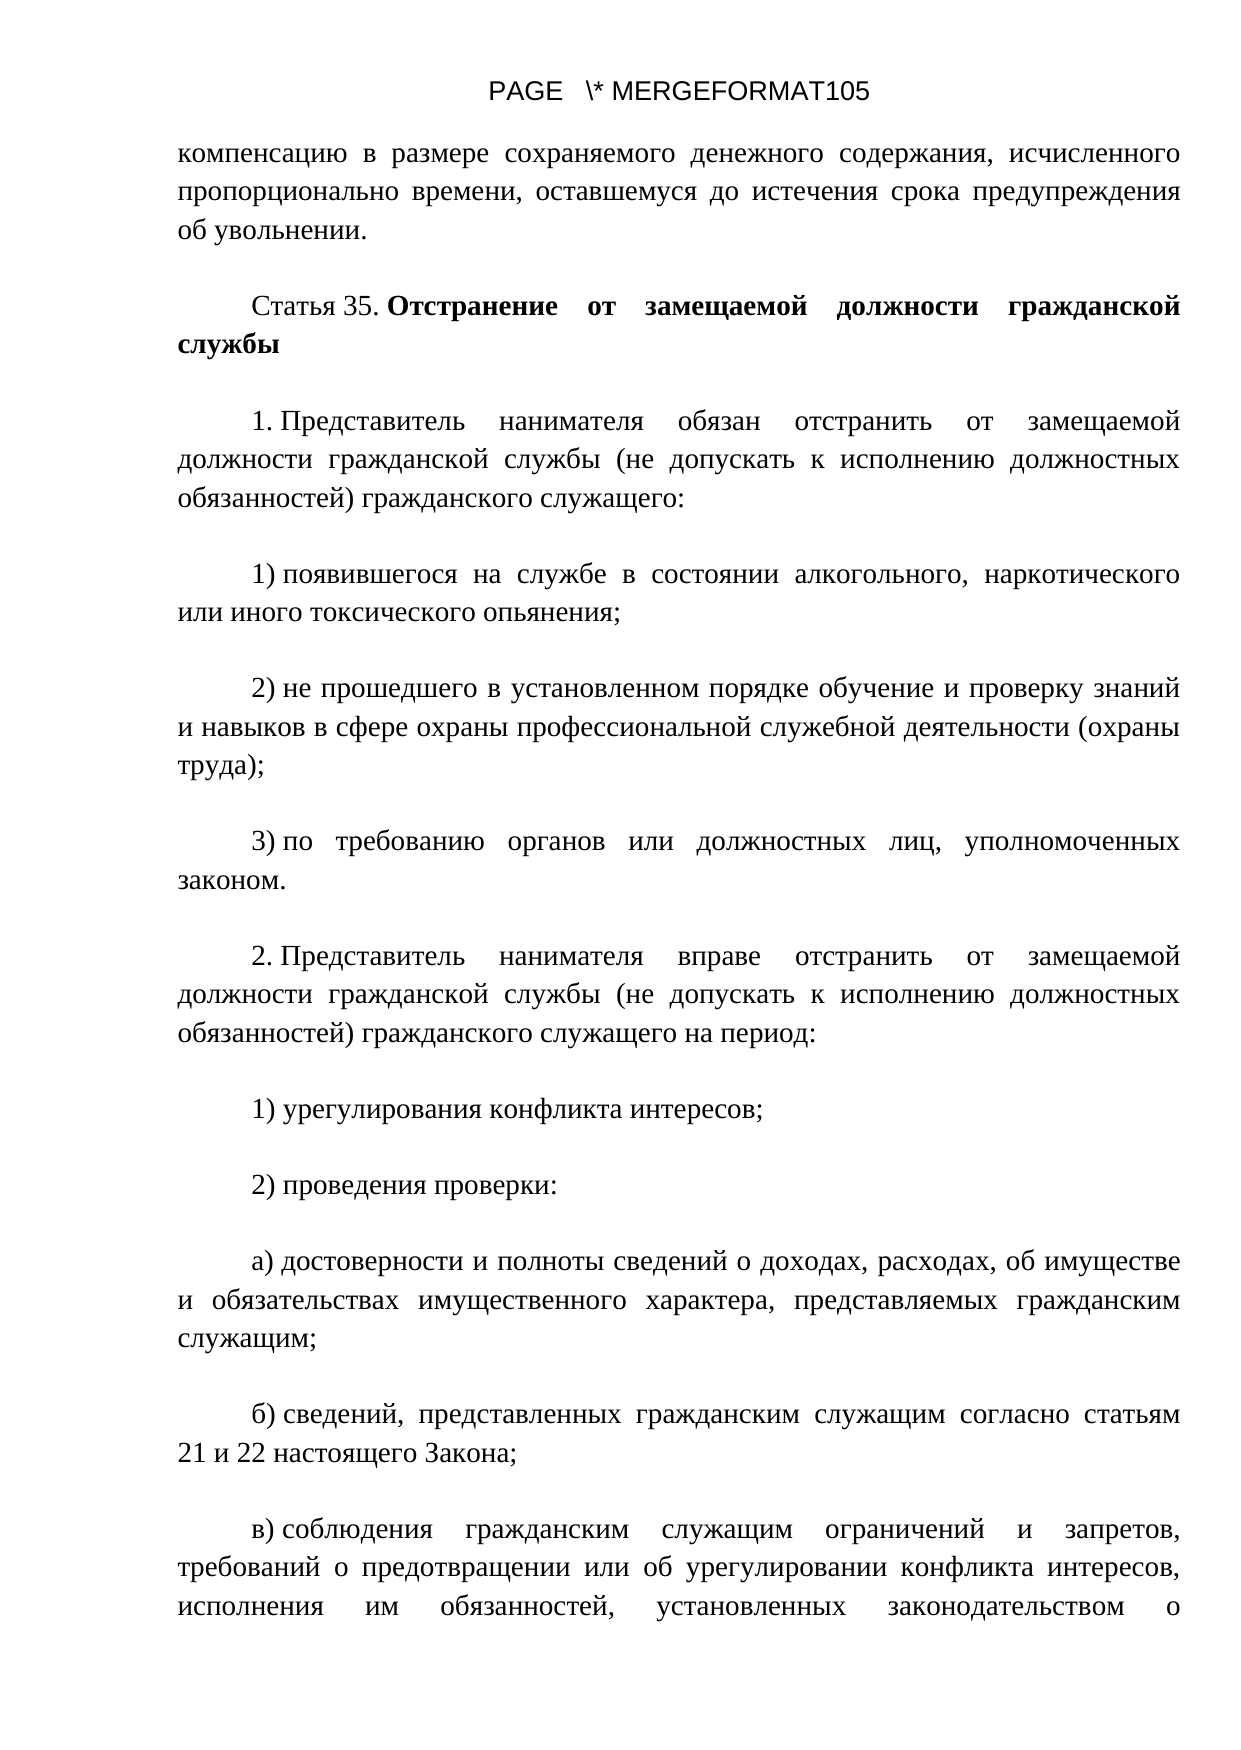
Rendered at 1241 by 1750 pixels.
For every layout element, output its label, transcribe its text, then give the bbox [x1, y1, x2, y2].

text 1) появившегося на службе в состоянии алкогольного, наркотического или иного токсического опьянения; [177, 556, 1181, 628]
text 3) по требованию органов или должностных лиц, уполномоченных законом. [177, 823, 1181, 896]
text 1) урегулирования конфликта интересов; [177, 1091, 1181, 1125]
text Статья 35. Отстранение от замещаемой должности гражданской службы [177, 288, 1181, 360]
text 1. Представитель нанимателя обязан отстранить от замещаемой должности гражданской службы (не допускать к исполнению должностных обязанностей) гражданского служащего: [177, 403, 1181, 513]
text 2) проведения проверки: [177, 1167, 1181, 1201]
text а) достоверности и полноты сведений о доходах, расходах, об имуществе и обязательствах имущественного характера, представляемых гражданским служащим; [177, 1243, 1181, 1354]
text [177, 135, 1181, 246]
text 2. Представитель нанимателя вправе отстранить от замещаемой должности гражданской службы (не допускать к исполнению должностных обязанностей) гражданского служащего на период: [177, 938, 1181, 1049]
text б) сведений, представленных гражданским служащим согласно статьям 21 и 22 настоящего Закона; [177, 1396, 1181, 1468]
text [177, 1511, 1181, 1622]
text 2) не прошедшего в установленном порядке обучение и проверку знаний и навыков в сфере охраны профессиональной служебной деятельности (охраны труда); [177, 670, 1181, 781]
